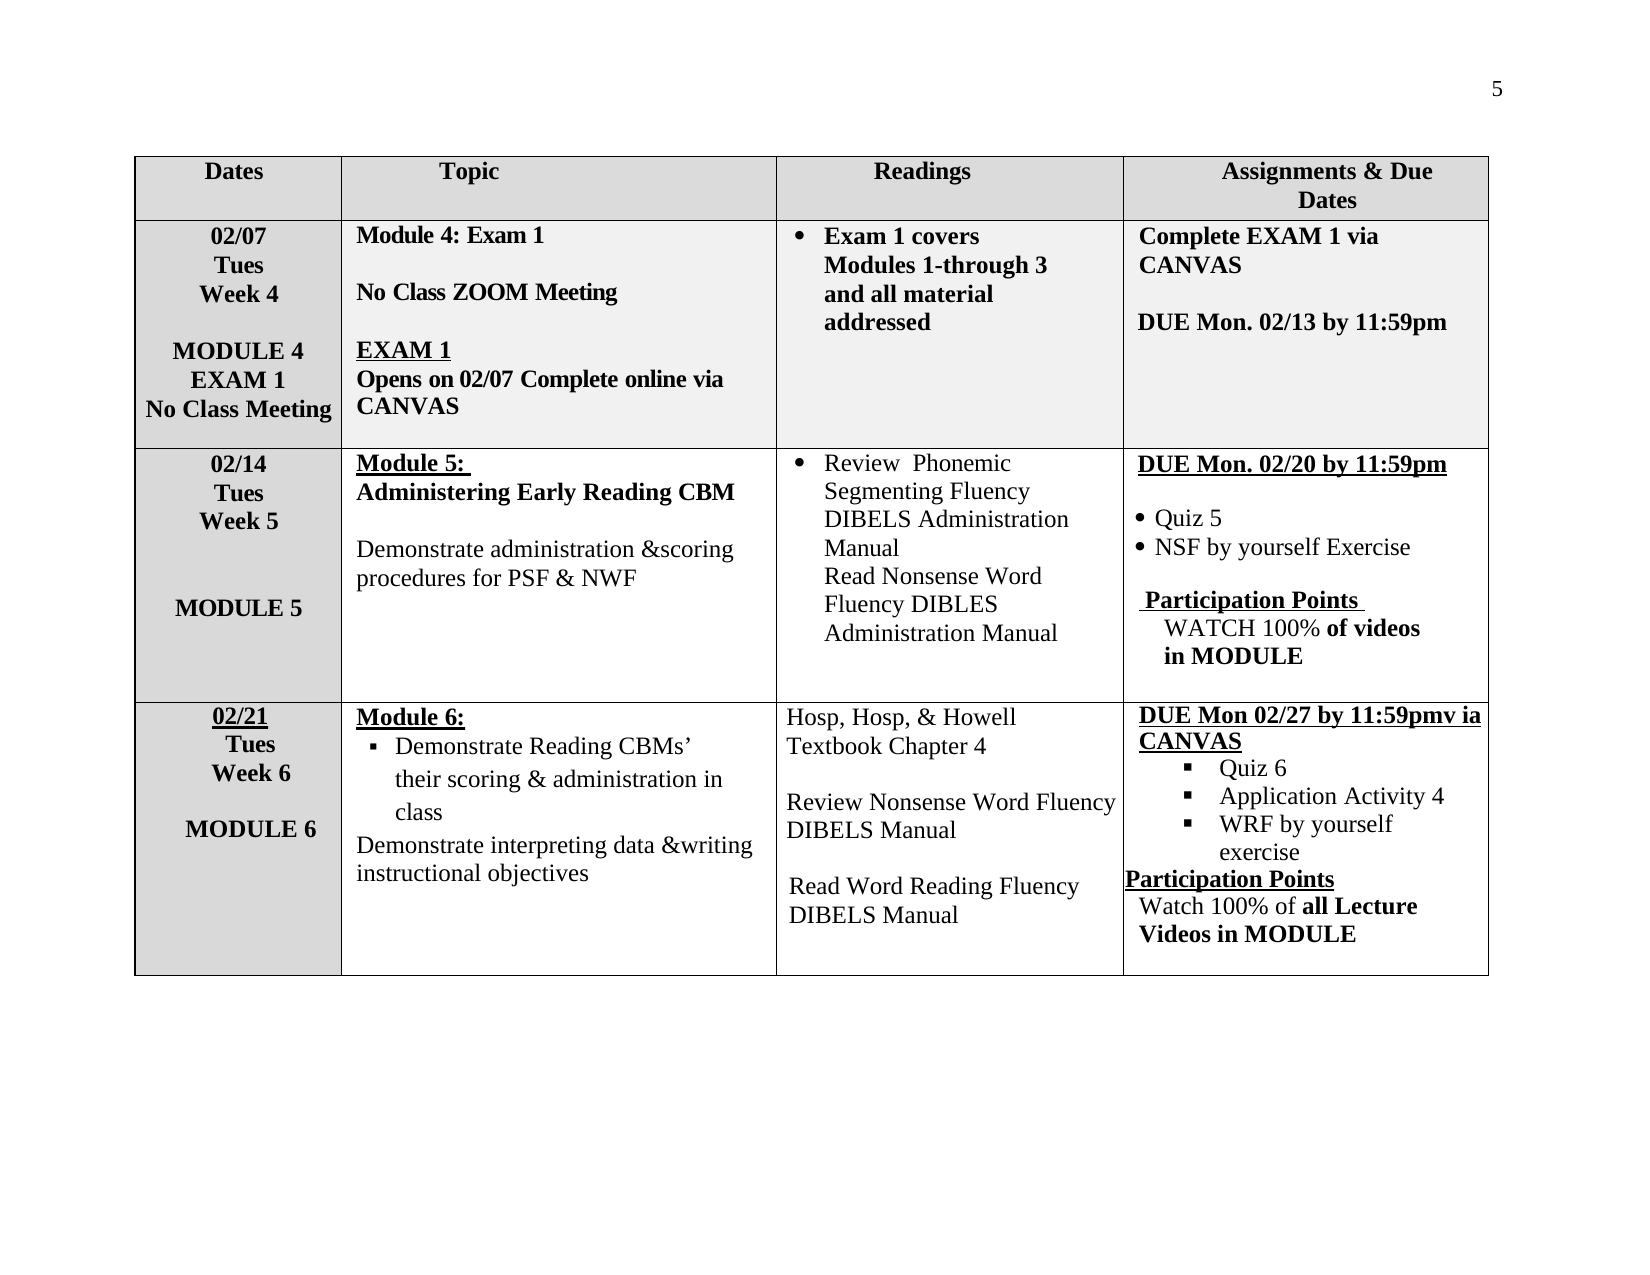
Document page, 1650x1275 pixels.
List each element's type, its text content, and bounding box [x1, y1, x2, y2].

table_cell Exam 1 covers Modules 1-through 3 and all material addressed [777, 221, 1123, 448]
table_cell Module 6: Demonstrate Reading CBMs’ their scoring & administration in class Demonstrate interpreting data &writing instructional objectives [342, 703, 776, 975]
table_cell DUE Mon 02/27 by 11:59pmv ia CANVAS Quiz 6 Application Activity 4 WRF by yourself exercise Participation Points Watch 100% of all Lecture Videos in MODULE [1124, 703, 1488, 975]
table_cell 02/14 Tues Week 5 MODULE 5 [136, 449, 341, 702]
table_header Assignments & Due Dates [1124, 157, 1488, 220]
table_cell 02/21 Tues Week 6 MODULE 6 [136, 703, 341, 975]
table_cell Review Phonemic Segmenting Fluency DIBELS Administration Manual Read Nonsense Word Fluency DIBLES Administration Manual [777, 449, 1123, 702]
table_cell Module 4: Exam 1 No Class ZOOM Meeting EXAM 1 Opens on 02/07 Complete online via CANVAS [342, 221, 776, 448]
table_header Topic [342, 157, 776, 220]
table_cell Module 5: Administering Early Reading CBM Demonstrate administration &scoring procedures for PSF & NWF [342, 449, 776, 702]
table_cell 02/07 Tues Week 4 MODULE 4 EXAM 1 No Class Meeting [136, 221, 341, 448]
table_header Readings [777, 157, 1123, 220]
table_header Dates [136, 157, 341, 220]
table_cell Complete EXAM 1 via CANVAS DUE Mon. 02/13 by 11:59pm [1124, 221, 1488, 448]
table_cell DUE Mon. 02/20 by 11:59pm Quiz 5 NSF by yourself Exercise Participation Points WATCH 100% of videos in MODULE [1124, 449, 1488, 702]
table_cell Hosp, Hosp, & Howell Textbook Chapter 4 Review Nonsense Word Fluency DIBELS Manual Read Word Reading Fluency DIBELS Manual [777, 703, 1123, 975]
